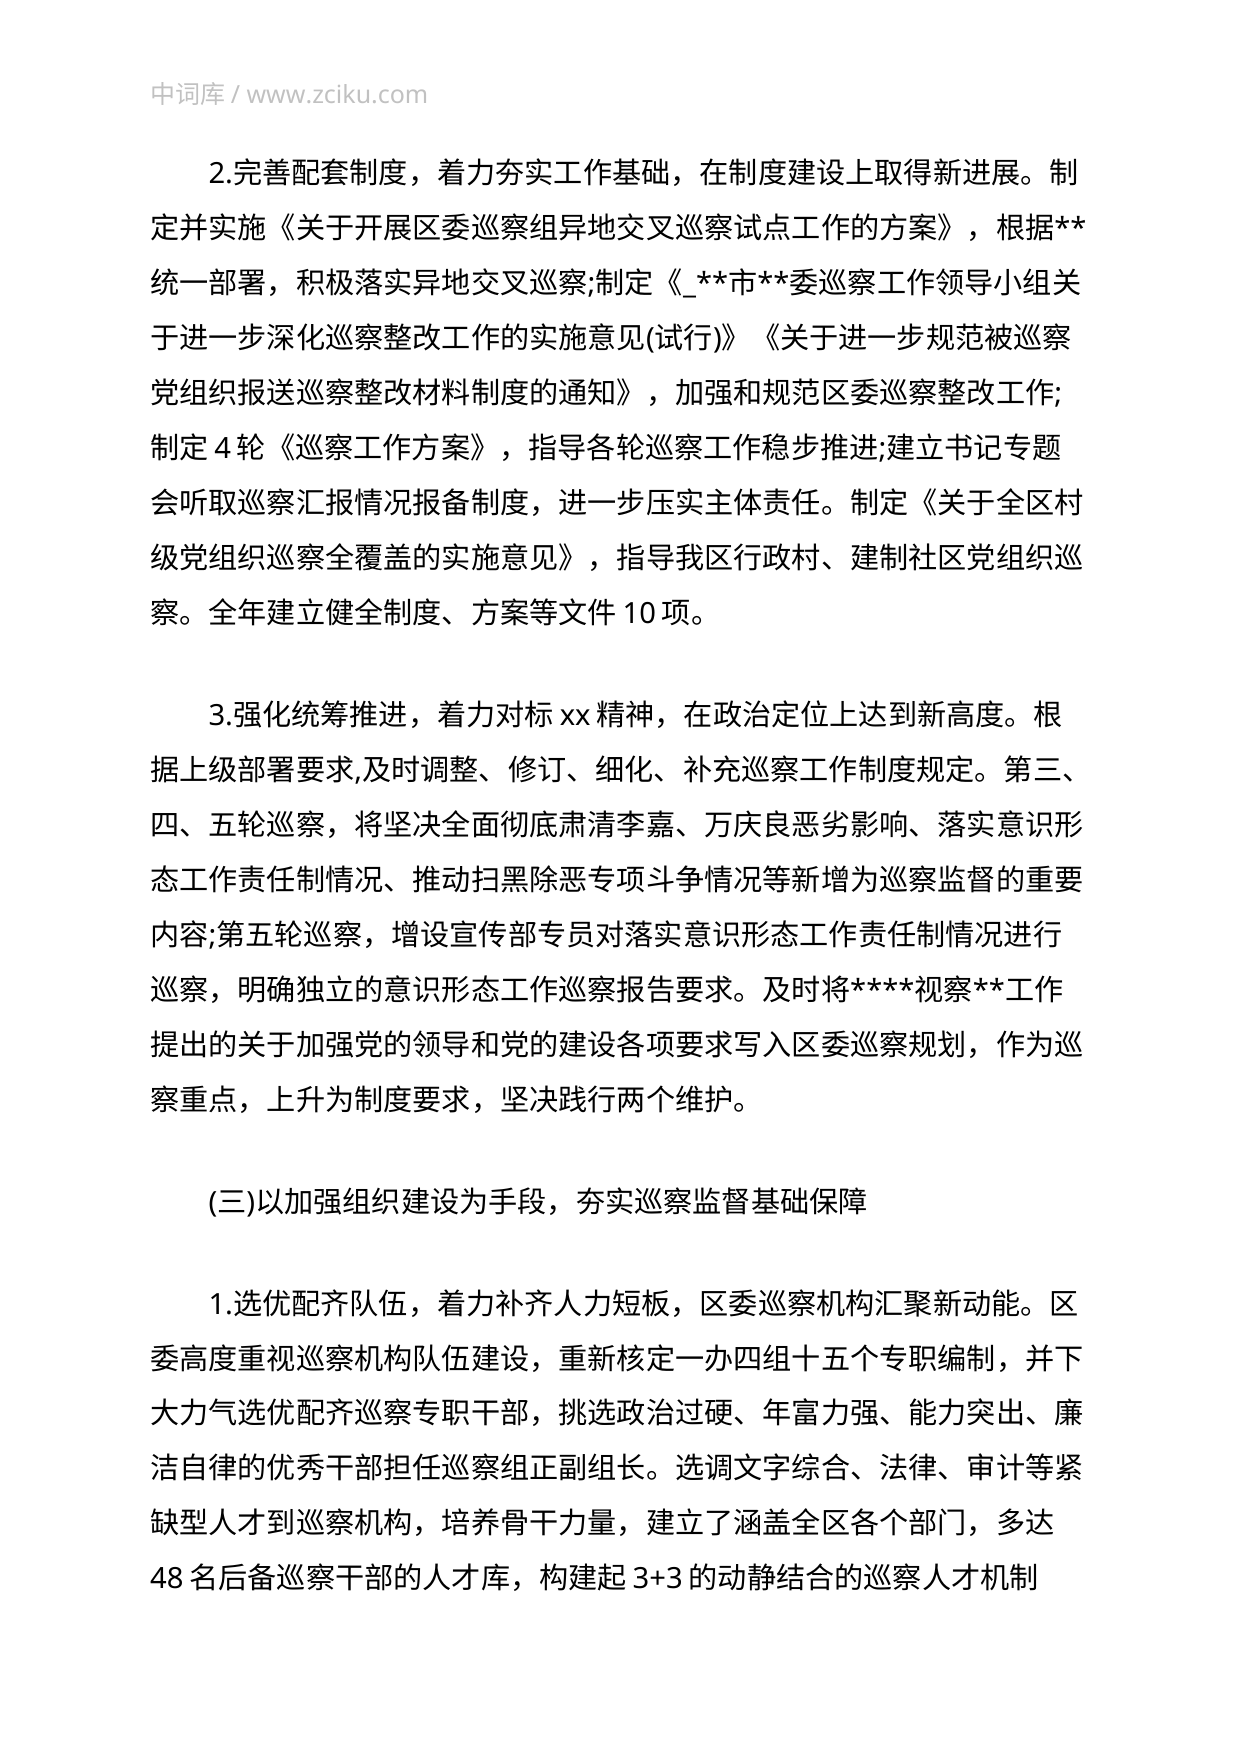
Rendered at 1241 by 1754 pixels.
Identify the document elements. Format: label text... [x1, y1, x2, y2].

text 3.强化统筹推进，着力对标xx精神，在政治定位上达到新高度。根据上级部署要求,及时调整、修订、细化、补充巡察工作制度规定。第三、四、五轮巡察，将坚决全面彻底肃清李嘉、万庆良恶劣影响、落实意识形态工作责任制情况、推动扫黑除恶专项斗争情况等新增为巡察监督的重要内容;第五轮巡察，增设宣传部专员对落实意识形态工作责任制情况进行巡察，明确独立的意识形态工作巡察报告要求。及时将****视察**工作提出的关于加强党的领导和党的建设各项要求写入区委巡察规划，作为巡察重点，上升为制度要求，坚决践行两个维护。 [150, 692, 1090, 1119]
text 1.选优配齐队伍，着力补齐人力短板，区委巡察机构汇聚新动能。区委高度重视巡察机构队伍建设，重新核定一办四组十五个专职编制，并下大力气选优配齐巡察专职干部，挑选政治过硬、年富力强、能力突出、廉洁自律的优秀干部担任巡察组正副组长。选调文字综合、法律、审计等紧缺型人才到巡察机构，培养骨干力量，建立了涵盖全区各个部门，多达48名后备巡察干部的人才库，构建起3+3的动静结合的巡察人才机制 [150, 1280, 1090, 1597]
text 2.完善配套制度，着力夯实工作基础，在制度建设上取得新进展。制定并实施《关于开展区委巡察组异地交叉巡察试点工作的方案》，根据**统一部署，积极落实异地交叉巡察;制定《_**市**委巡察工作领导小组关于进一步深化巡察整改工作的实施意见(试行)》《关于进一步规范被巡察党组织报送巡察整改材料制度的通知》，加强和规范区委巡察整改工作;制定4轮《巡察工作方案》，指导各轮巡察工作稳步推进;建立书记专题会听取巡察汇报情况报备制度，进一步压实主体责任。制定《关于全区村级党组织巡察全覆盖的实施意见》，指导我区行政村、建制社区党组织巡察。全年建立健全制度、方案等文件10项。 [150, 150, 1090, 632]
text (三)以加强组织建设为手段，夯实巡察监督基础保障 [150, 1178, 1090, 1221]
